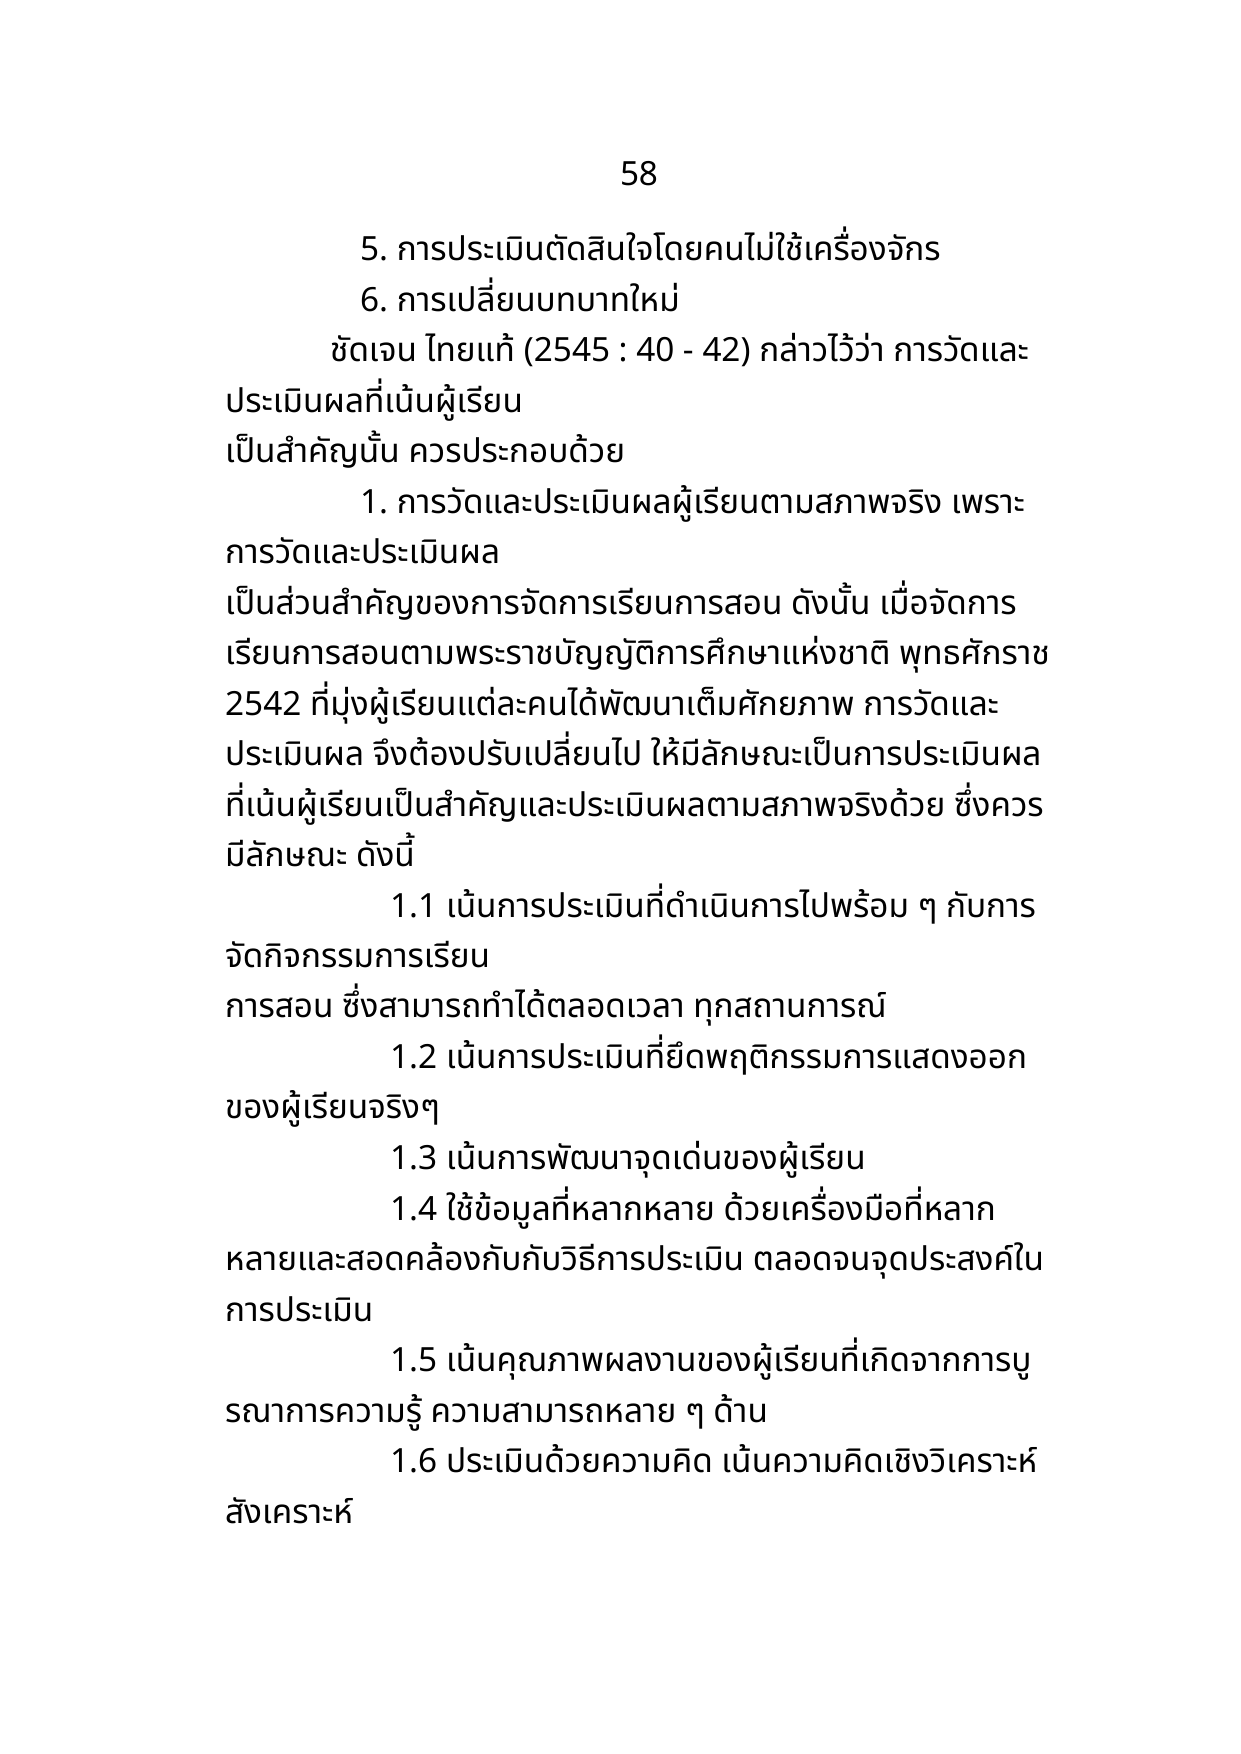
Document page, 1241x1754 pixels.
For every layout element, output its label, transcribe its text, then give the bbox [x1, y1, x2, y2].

text 1.5 เน้นคุณภาพผลงานของผู้เรียนที่เกิดจากการบูรณาการความรู้ ความสามารถหลาย ๆ ด้าน [225, 1336, 1053, 1437]
text การสอน ซึ่งสามารถทำได้ตลอดเวลา ทุกสถานการณ์ [225, 982, 1053, 1033]
text 1.2 เน้นการประเมินที่ยึดพฤติกรรมการแสดงออกของผู้เรียนจริงๆ [225, 1033, 1053, 1134]
text เป็นสำคัญนั้น ควรประกอบด้วย [225, 427, 1053, 478]
text 1. การวัดและประเมินผลผู้เรียนตามสภาพจริง เพราะการวัดและประเมินผล [225, 478, 1053, 579]
text 5. การประเมินตัดสินใจโดยคนไม่ใช้เครื่องจักร [225, 225, 1053, 276]
text เป็นส่วนสำคัญของการจัดการเรียนการสอน ดังนั้น เมื่อจัดการเรียนการสอนตามพระราชบัญญัติการศึกษาแห่งชาติ พุทธศักราช 2542 ที่มุ่งผู้เรียนแต่ละคนได้พัฒนาเต็มศักยภาพ การวัดและประเมินผล จึงต้องปรับเปลี่ยนไป ให้มีลักษณะเป็นการประเมินผลที่เน้นผู้เรียนเป็นสำคัญและประเมินผลตามสภาพจริงด้วย ซึ่งควรมีลักษณะ ดังนี้ [225, 579, 1053, 881]
text ชัดเจน ไทยแท้ (2545 : 40 - 42) กล่าวไว้ว่า การวัดและประเมินผลที่เน้นผู้เรียน [225, 326, 1053, 427]
text 1.3 เน้นการพัฒนาจุดเด่นของผู้เรียน [225, 1134, 1053, 1184]
text 1.1 เน้นการประเมินที่ดำเนินการไปพร้อม ๆ กับการจัดกิจกรรมการเรียน [225, 881, 1053, 982]
text 1.6 ประเมินด้วยความคิด เน้นความคิดเชิงวิเคราะห์ สังเคราะห์ [225, 1437, 1053, 1538]
text 1.4 ใช้ข้อมูลที่หลากหลาย ด้วยเครื่องมือที่หลากหลายและสอดคล้องกับกับวิธีการประเมิน ตลอดจนจุดประสงค์ในการประเมิน [225, 1184, 1053, 1336]
text 6. การเปลี่ยนบทบาทใหม่ [225, 276, 1053, 326]
